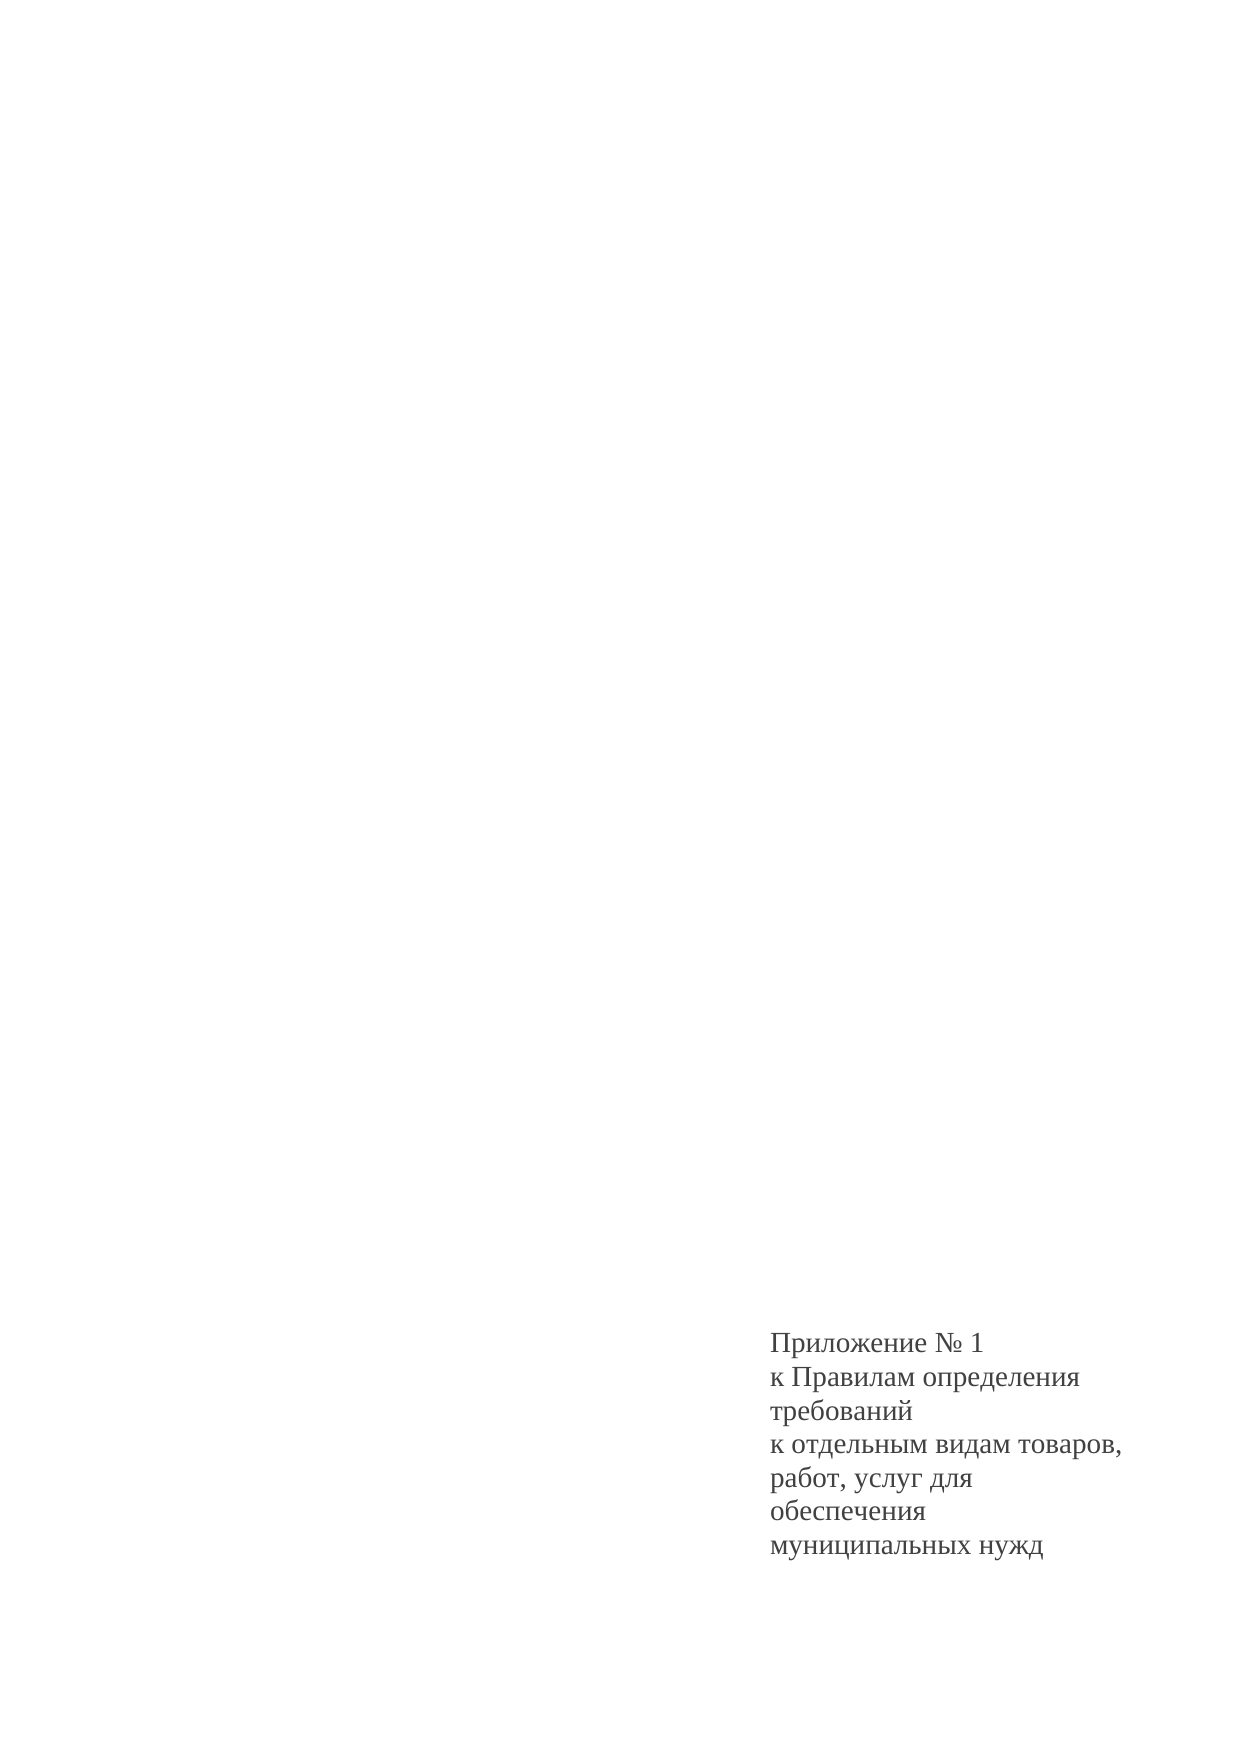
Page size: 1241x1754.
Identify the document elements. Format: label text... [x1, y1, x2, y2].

table_header Приложение № 1 к Правилам определения требований к отдельным видам товаров, работ, услуг для обеспечения муниципальных нужд [759, 1326, 1136, 1594]
